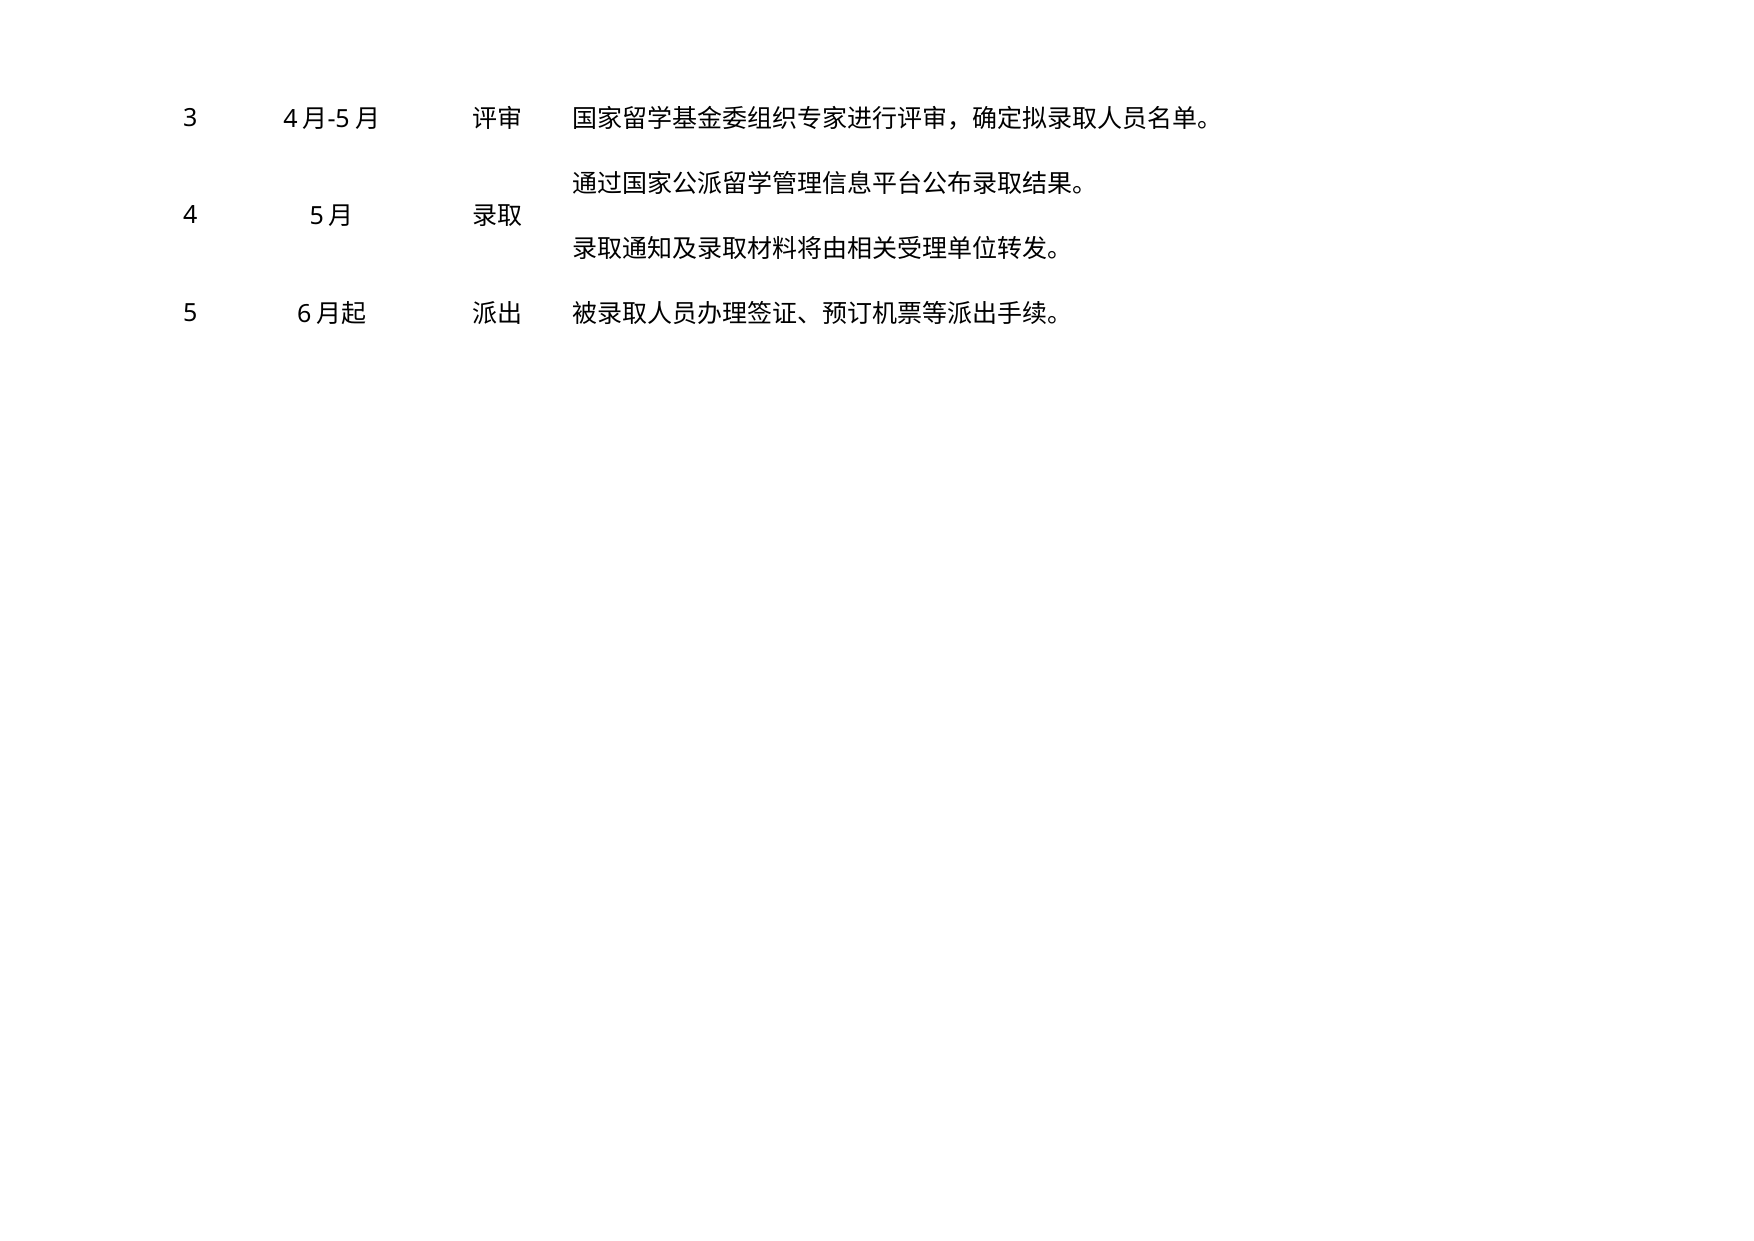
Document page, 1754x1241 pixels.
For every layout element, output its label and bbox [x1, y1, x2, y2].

table_header [139, 84, 1615, 376]
